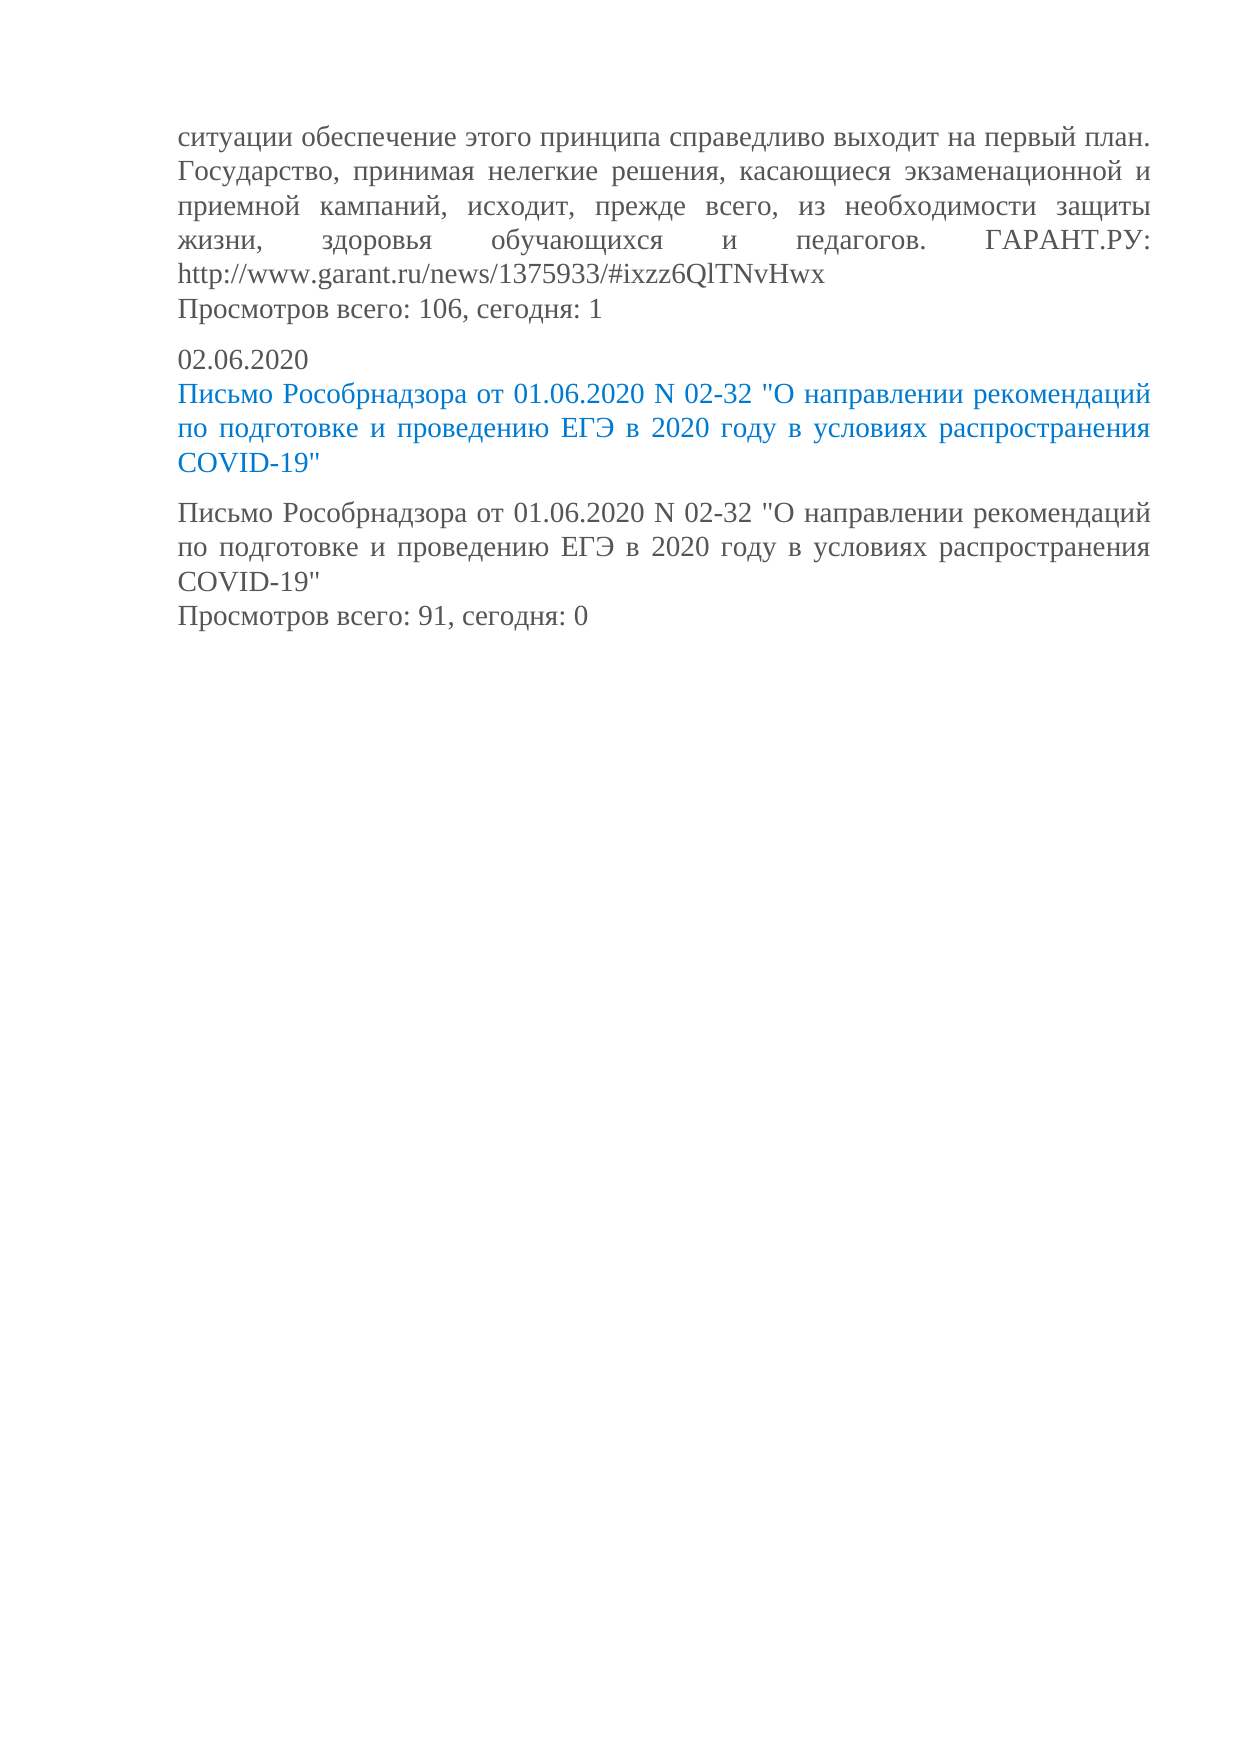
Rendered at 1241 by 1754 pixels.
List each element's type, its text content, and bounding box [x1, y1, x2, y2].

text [177, 118, 1152, 290]
text Просмотров всего: 91, сегодня: 0 [177, 597, 1152, 632]
text Просмотров всего: 106, сегодня: 1 [177, 290, 1152, 324]
text Письмо Рособрнадзора от 01.06.2020 N 02-32 "О направлении рекомендаций по подготовке и проведению ЕГЭ в 2020 году в условиях распространения COVID-19" [177, 494, 1152, 597]
text Письмо Рособрнадзора от 01.06.2020 N 02-32 "О направлении рекомендаций по подготовке и проведению ЕГЭ в 2020 году в условиях распространения COVID-19" [177, 375, 1152, 478]
text 02.06.2020 [177, 341, 1152, 375]
